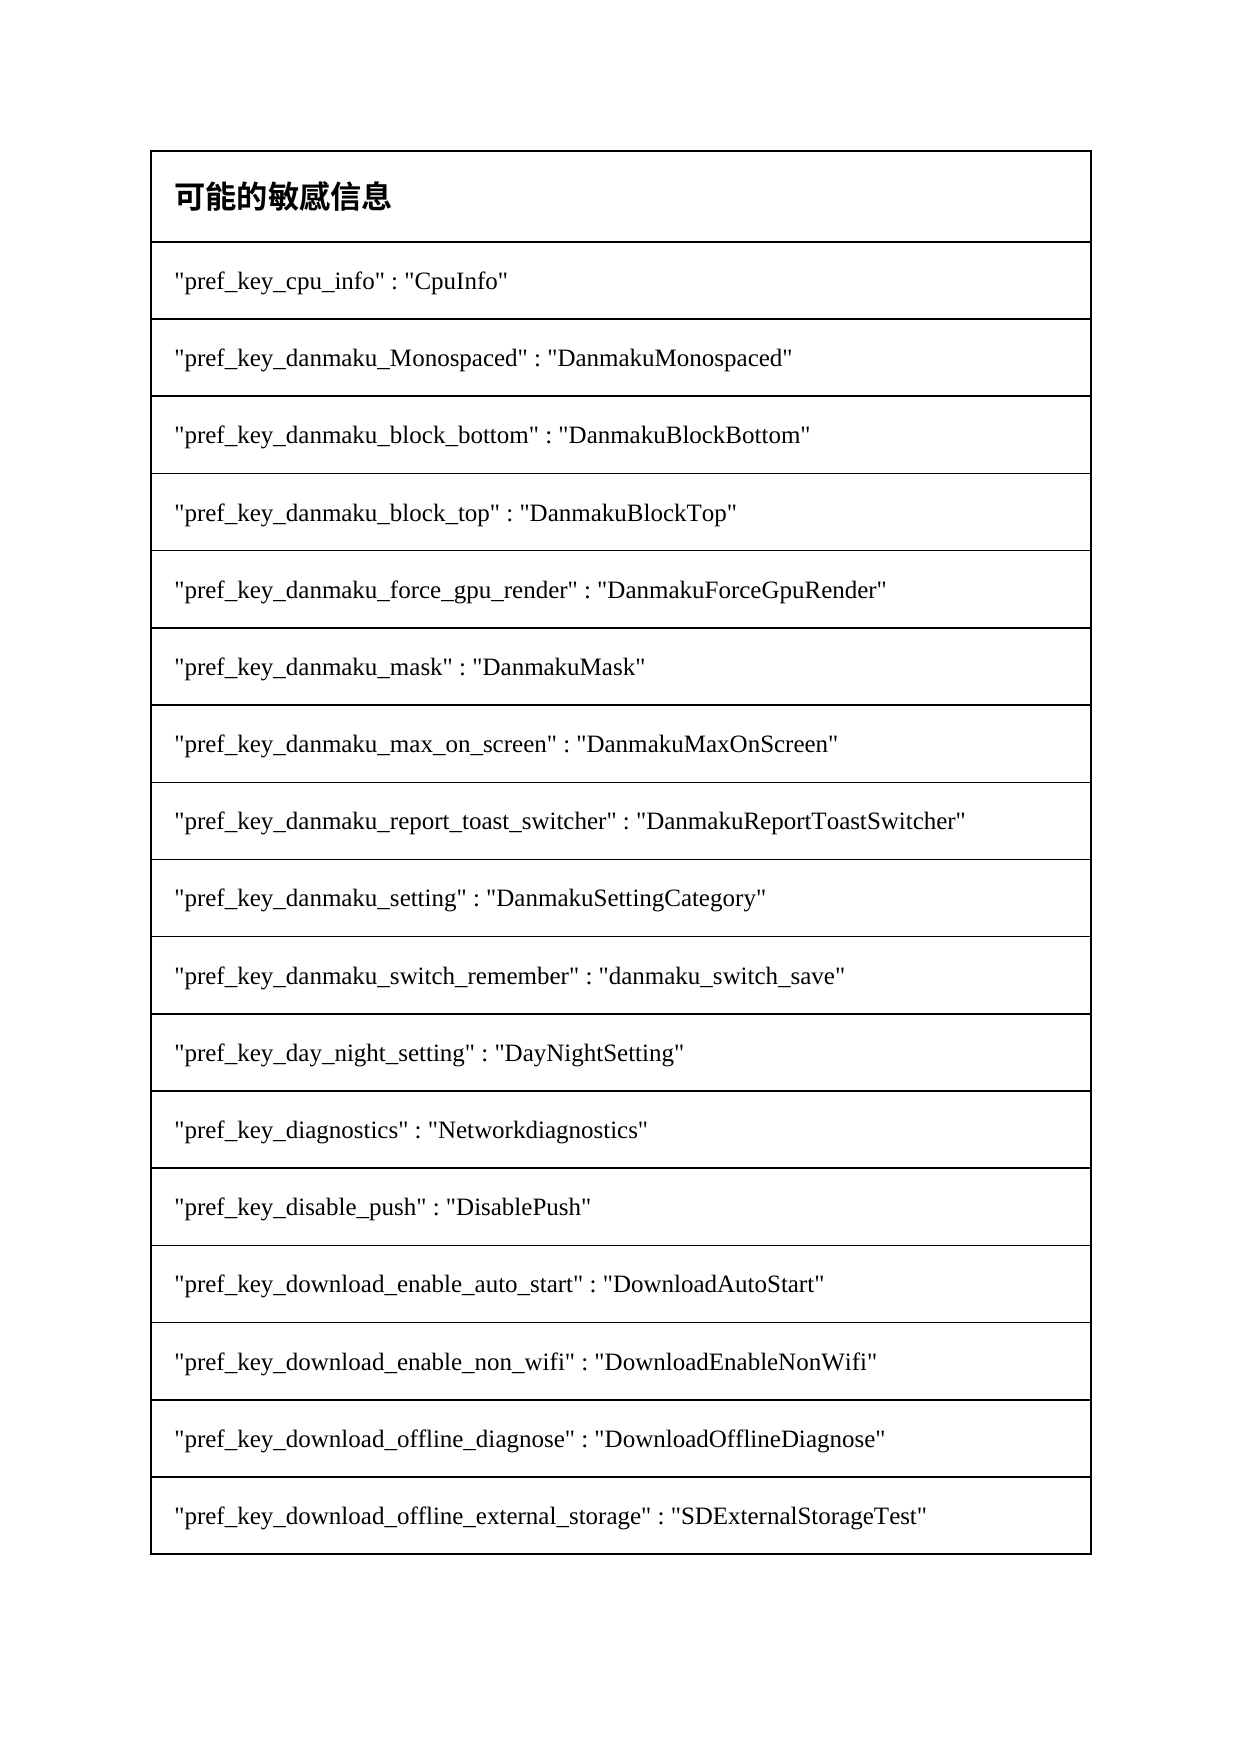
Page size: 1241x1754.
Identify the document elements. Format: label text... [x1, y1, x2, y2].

table_cell "pref_key_danmaku_report_toast_switcher" : "DanmakuReportToastSwitcher" [152, 783, 1090, 858]
table_cell "pref_key_danmaku_block_top" : "DanmakuBlockTop" [152, 474, 1090, 550]
table_cell "pref_key_cpu_info" : "CpuInfo" [152, 243, 1090, 318]
table_cell "pref_key_day_night_setting" : "DayNightSetting" [152, 1015, 1090, 1090]
table_cell "pref_key_danmaku_Monospaced" : "DanmakuMonospaced" [152, 320, 1090, 395]
table_cell "pref_key_download_offline_external_storage" : "SDExternalStorageTest" [152, 1478, 1090, 1553]
table_cell "pref_key_danmaku_switch_remember" : "danmaku_switch_save" [152, 937, 1090, 1013]
table_cell "pref_key_danmaku_max_on_screen" : "DanmakuMaxOnScreen" [152, 706, 1090, 781]
table_cell "pref_key_disable_push" : "DisablePush" [152, 1169, 1090, 1244]
table_cell "pref_key_danmaku_block_bottom" : "DanmakuBlockBottom" [152, 397, 1090, 473]
table_cell "pref_key_danmaku_mask" : "DanmakuMask" [152, 629, 1090, 704]
table_cell "pref_key_download_enable_auto_start" : "DownloadAutoStart" [152, 1246, 1090, 1322]
table_cell "pref_key_download_offline_diagnose" : "DownloadOfflineDiagnose" [152, 1401, 1090, 1476]
table_cell "pref_key_danmaku_force_gpu_render" : "DanmakuForceGpuRender" [152, 551, 1090, 627]
table_cell "pref_key_diagnostics" : "Networkdiagnostics" [152, 1092, 1090, 1167]
table_cell "pref_key_danmaku_setting" : "DanmakuSettingCategory" [152, 860, 1090, 936]
table_cell "pref_key_download_enable_non_wifi" : "DownloadEnableNonWifi" [152, 1323, 1090, 1399]
table_header 可能的敏感信息 [152, 152, 1090, 241]
